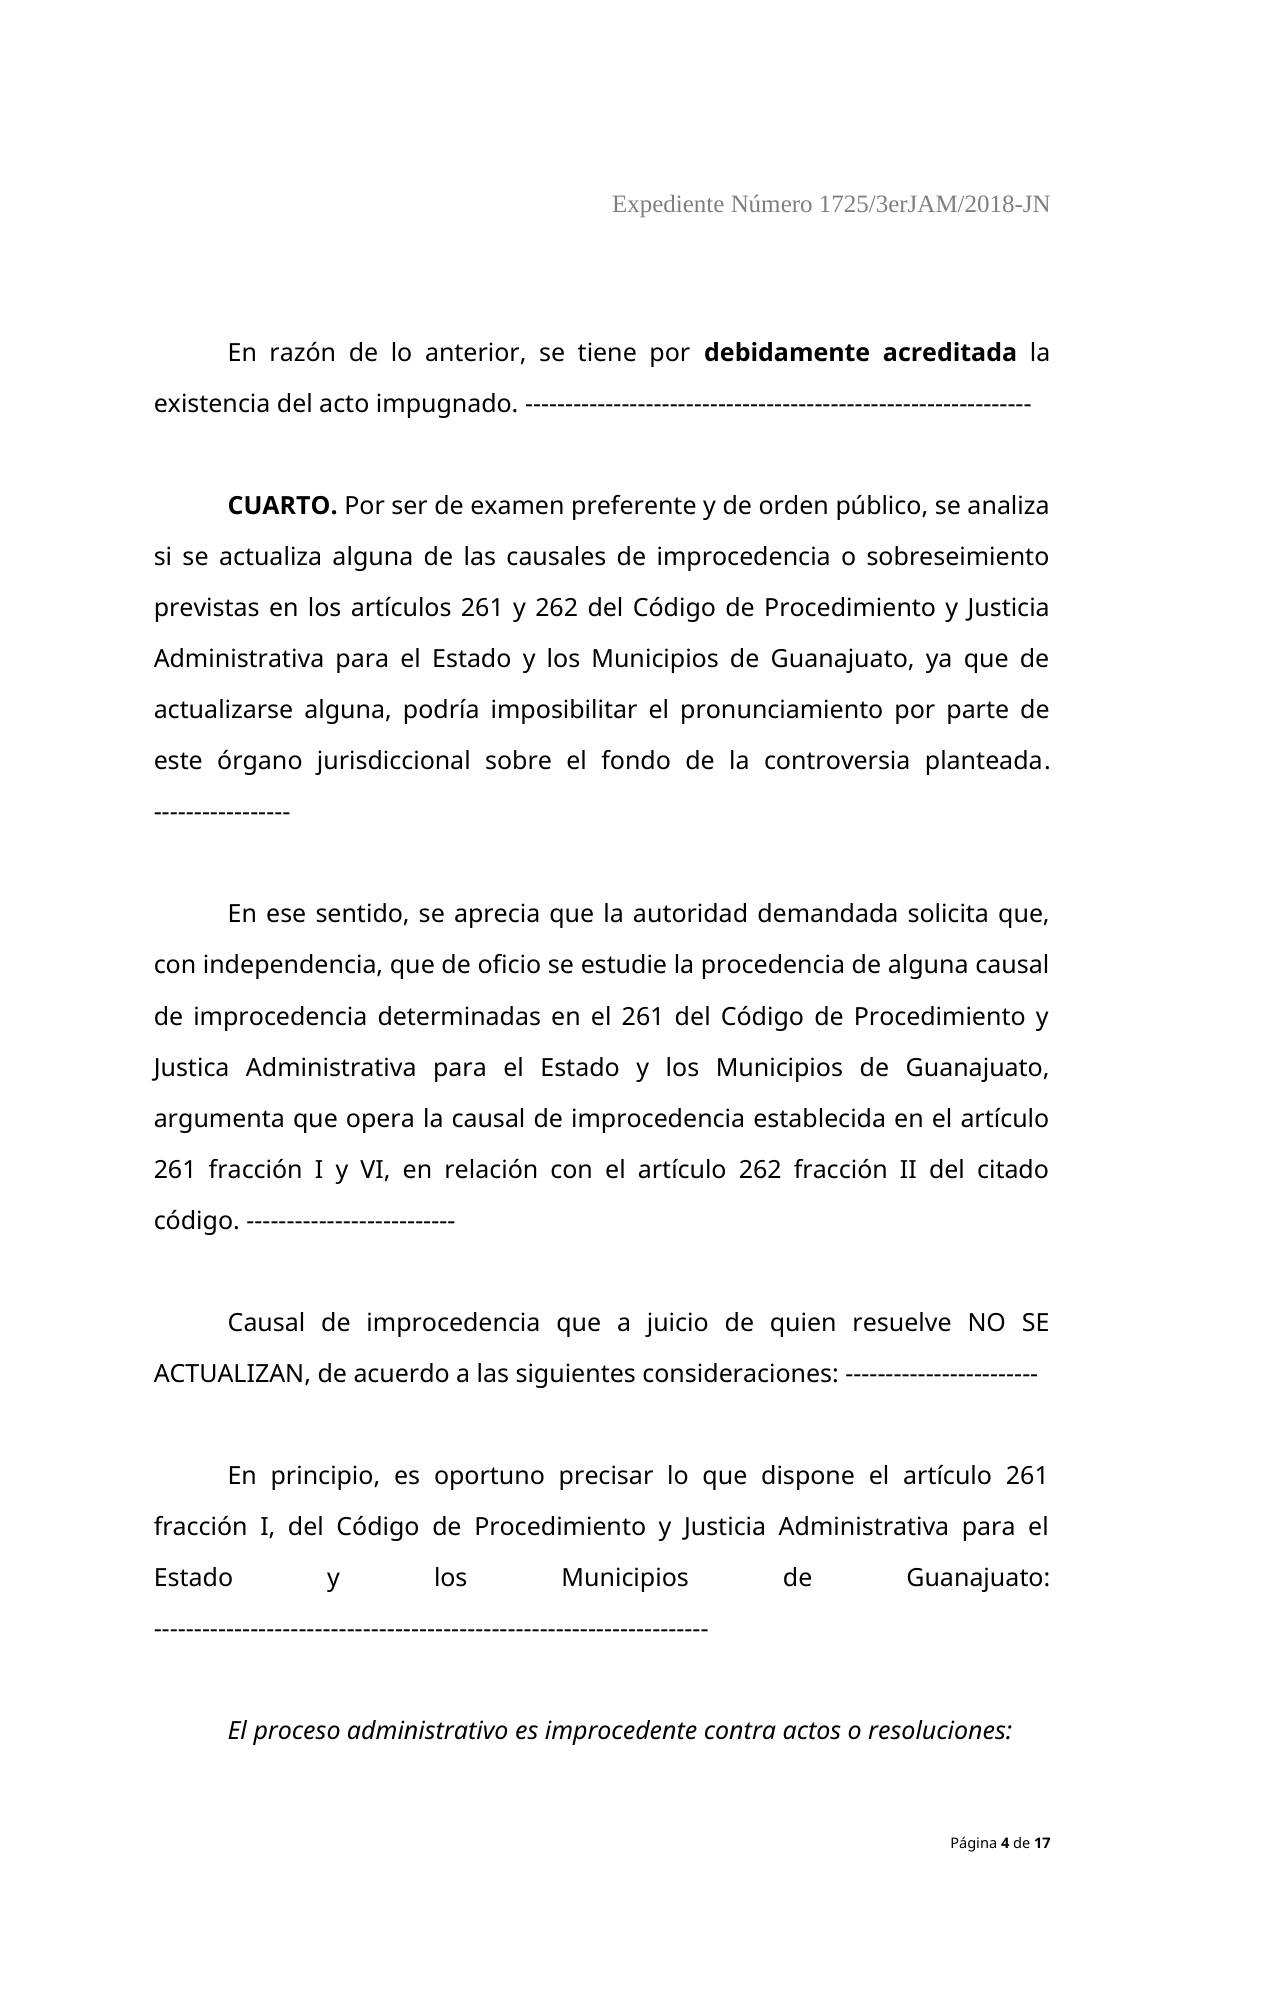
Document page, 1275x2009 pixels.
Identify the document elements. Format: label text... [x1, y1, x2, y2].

text CUARTO. Por ser de examen preferente y de orden público, se analiza si se actualiza alguna de las causales de improcedencia o sobreseimiento previstas en los artículos 261 y 262 del Código de Procedimiento y Justicia Administrativa para el Estado y los Municipios de Guanajuato, ya que de actualizarse alguna, podría imposibilitar el pronunciamiento por parte de este órgano jurisdiccional sobre el fondo de la controversia planteada. ----------------- [153, 488, 1051, 828]
text En ese sentido, se aprecia que la autoridad demandada solicita que, con independencia, que de oficio se estudie la procedencia de alguna causal de improcedencia determinadas en el 261 del Código de Procedimiento y Justica Administrativa para el Estado y los Municipios de Guanajuato, argumenta que opera la causal de improcedencia establecida en el artículo 261 fracción I y VI, en relación con el artículo 262 fracción II del citado código. -------------------------- [153, 896, 1051, 1236]
text Causal de improcedencia que a juicio de quien resuelve NO SE ACTUALIZAN, de acuerdo a las siguientes consideraciones: ------------------------ [153, 1304, 1051, 1389]
text En razón de lo anterior, se tiene por debidamente acreditada la existencia del acto impugnado. --------------------------------------------------------------- [153, 334, 1051, 420]
text El proceso administrativo es improcedente contra actos o resoluciones: [153, 1713, 1051, 1747]
text En principio, es oportuno precisar lo que dispone el artículo 261 fracción I, del Código de Procedimiento y Justicia Administrativa para el Estado y los Municipios de Guanajuato: --------------------------------------------------------------------- [153, 1457, 1051, 1645]
